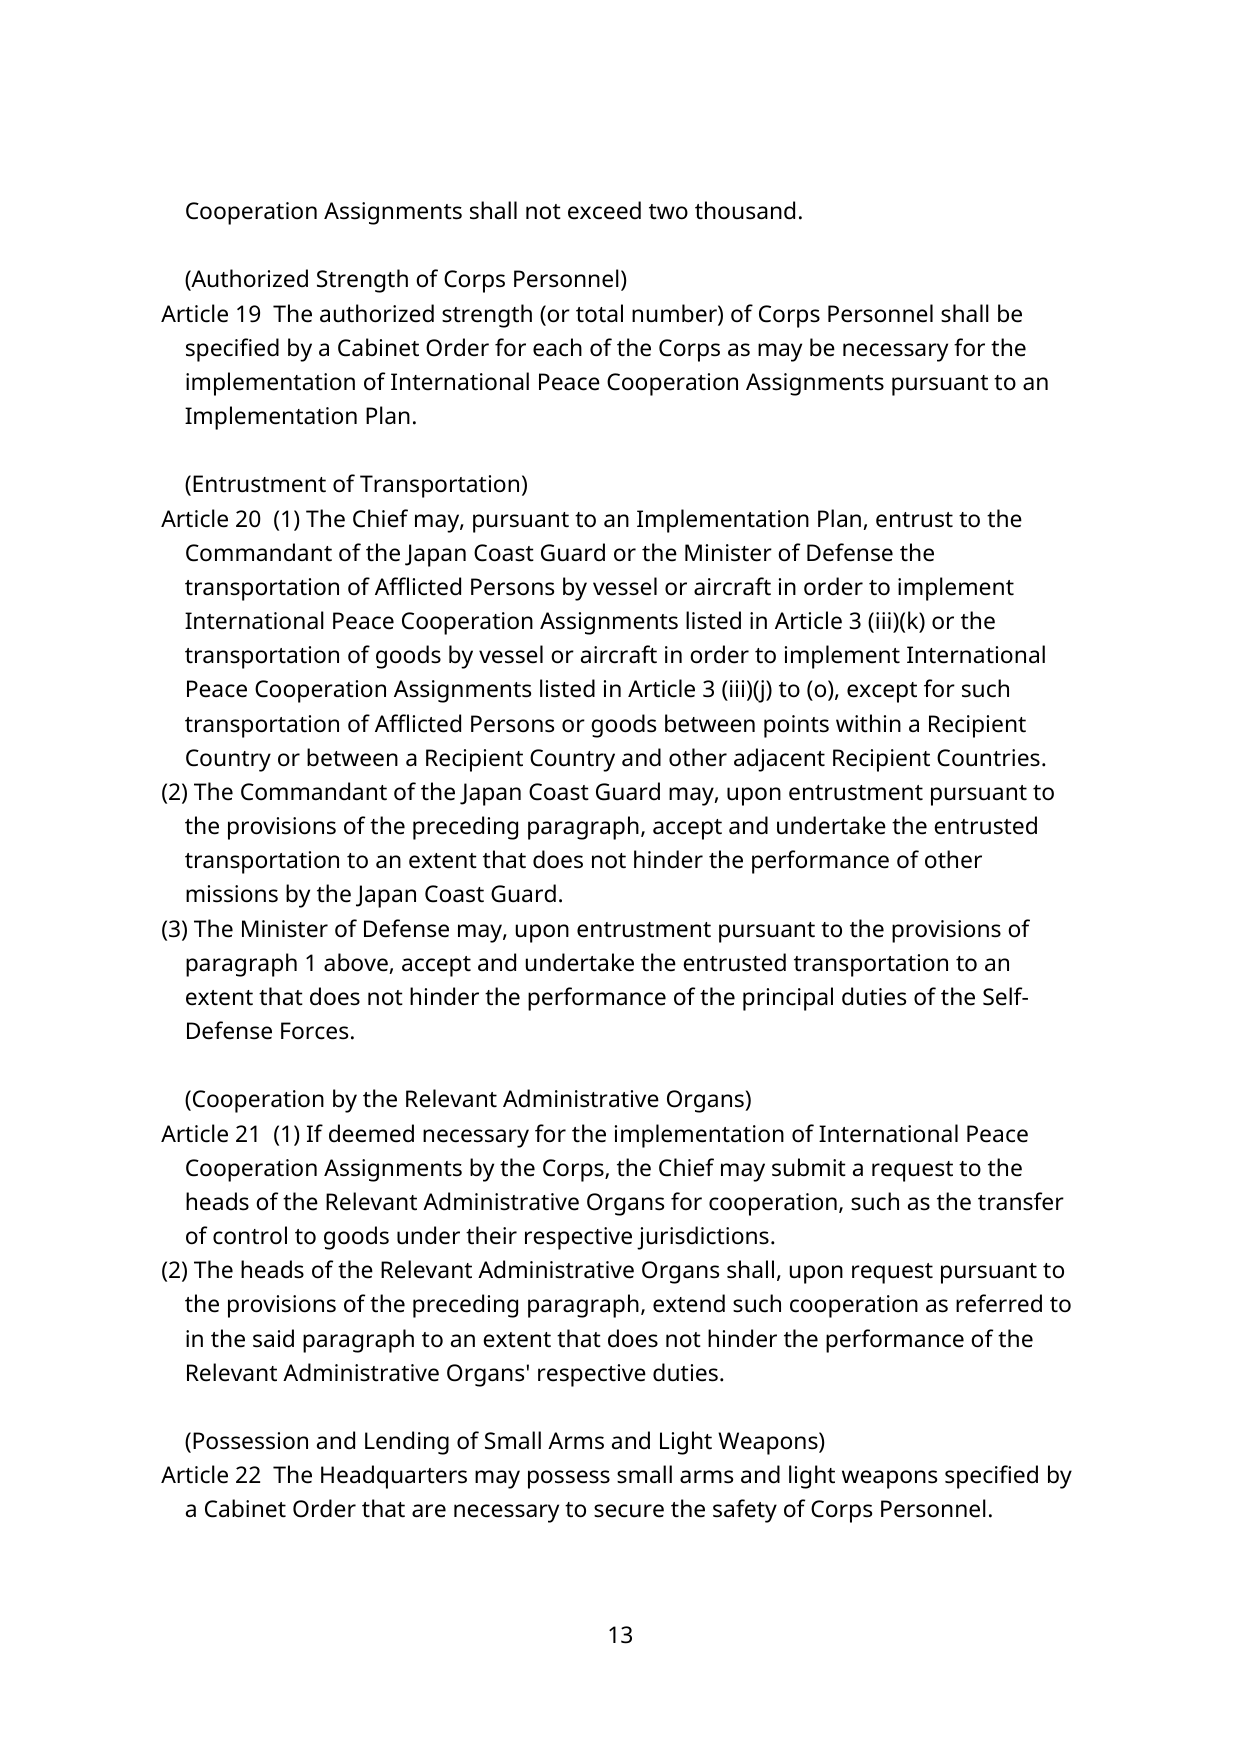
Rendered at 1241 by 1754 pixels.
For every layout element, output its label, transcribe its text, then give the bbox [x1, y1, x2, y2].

text (2) The Commandant of the Japan Coast Guard may, upon entrustment pursuant to the provisions of the preceding paragraph, accept and undertake the entrusted transportation to an extent that does not hinder the performance of other missions by the Japan Coast Guard. [161, 774, 1079, 911]
text Article 22 The Headquarters may possess small arms and light weapons specified by a Cabinet Order that are necessary to secure the safety of Corps Personnel. [161, 1458, 1079, 1526]
text Article 21 (1) If deemed necessary for the implementation of International Peace Cooperation Assignments by the Corps, the Chief may submit a request to the heads of the Relevant Administrative Organs for cooperation, such as the transfer of control to goods under their respective jurisdictions. [161, 1116, 1079, 1253]
text (3) The Minister of Defense may, upon entrustment pursuant to the provisions of paragraph 1 above, accept and undertake the entrusted transportation to an extent that does not hinder the performance of the principal duties of the Self-Defense Forces. [161, 911, 1079, 1048]
text (Cooperation by the Relevant Administrative Organs) [184, 1082, 1079, 1116]
text (2) The heads of the Relevant Administrative Organs shall, upon request pursuant to the provisions of the preceding paragraph, extend such cooperation as referred to in the said paragraph to an extent that does not hinder the performance of the Relevant Administrative Organs' respective duties. [161, 1253, 1079, 1389]
text (Entrustment of Transportation) [184, 467, 1079, 501]
text (Authorized Strength of Corps Personnel) [184, 262, 1079, 296]
text Article 20 (1) The Chief may, pursuant to an Implementation Plan, entrust to the Commandant of the Japan Coast Guard or the Minister of Defense the transportation of Afflicted Persons by vessel or aircraft in order to implement International Peace Cooperation Assignments listed in Article 3 (iii)(k) or the transportation of goods by vessel or aircraft in order to implement International Peace Cooperation Assignments listed in Article 3 (iii)(j) to (o), except for such transportation of Afflicted Persons or goods between points within a Recipient Country or between a Recipient Country and other adjacent Recipient Countries. [161, 501, 1079, 774]
text Article 19 The authorized strength (or total number) of Corps Personnel shall be specified by a Cabinet Order for each of the Corps as may be necessary for the implementation of International Peace Cooperation Assignments pursuant to an Implementation Plan. [161, 296, 1079, 433]
text (Possession and Lending of Small Arms and Light Weapons) [184, 1424, 1079, 1458]
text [161, 194, 1079, 228]
